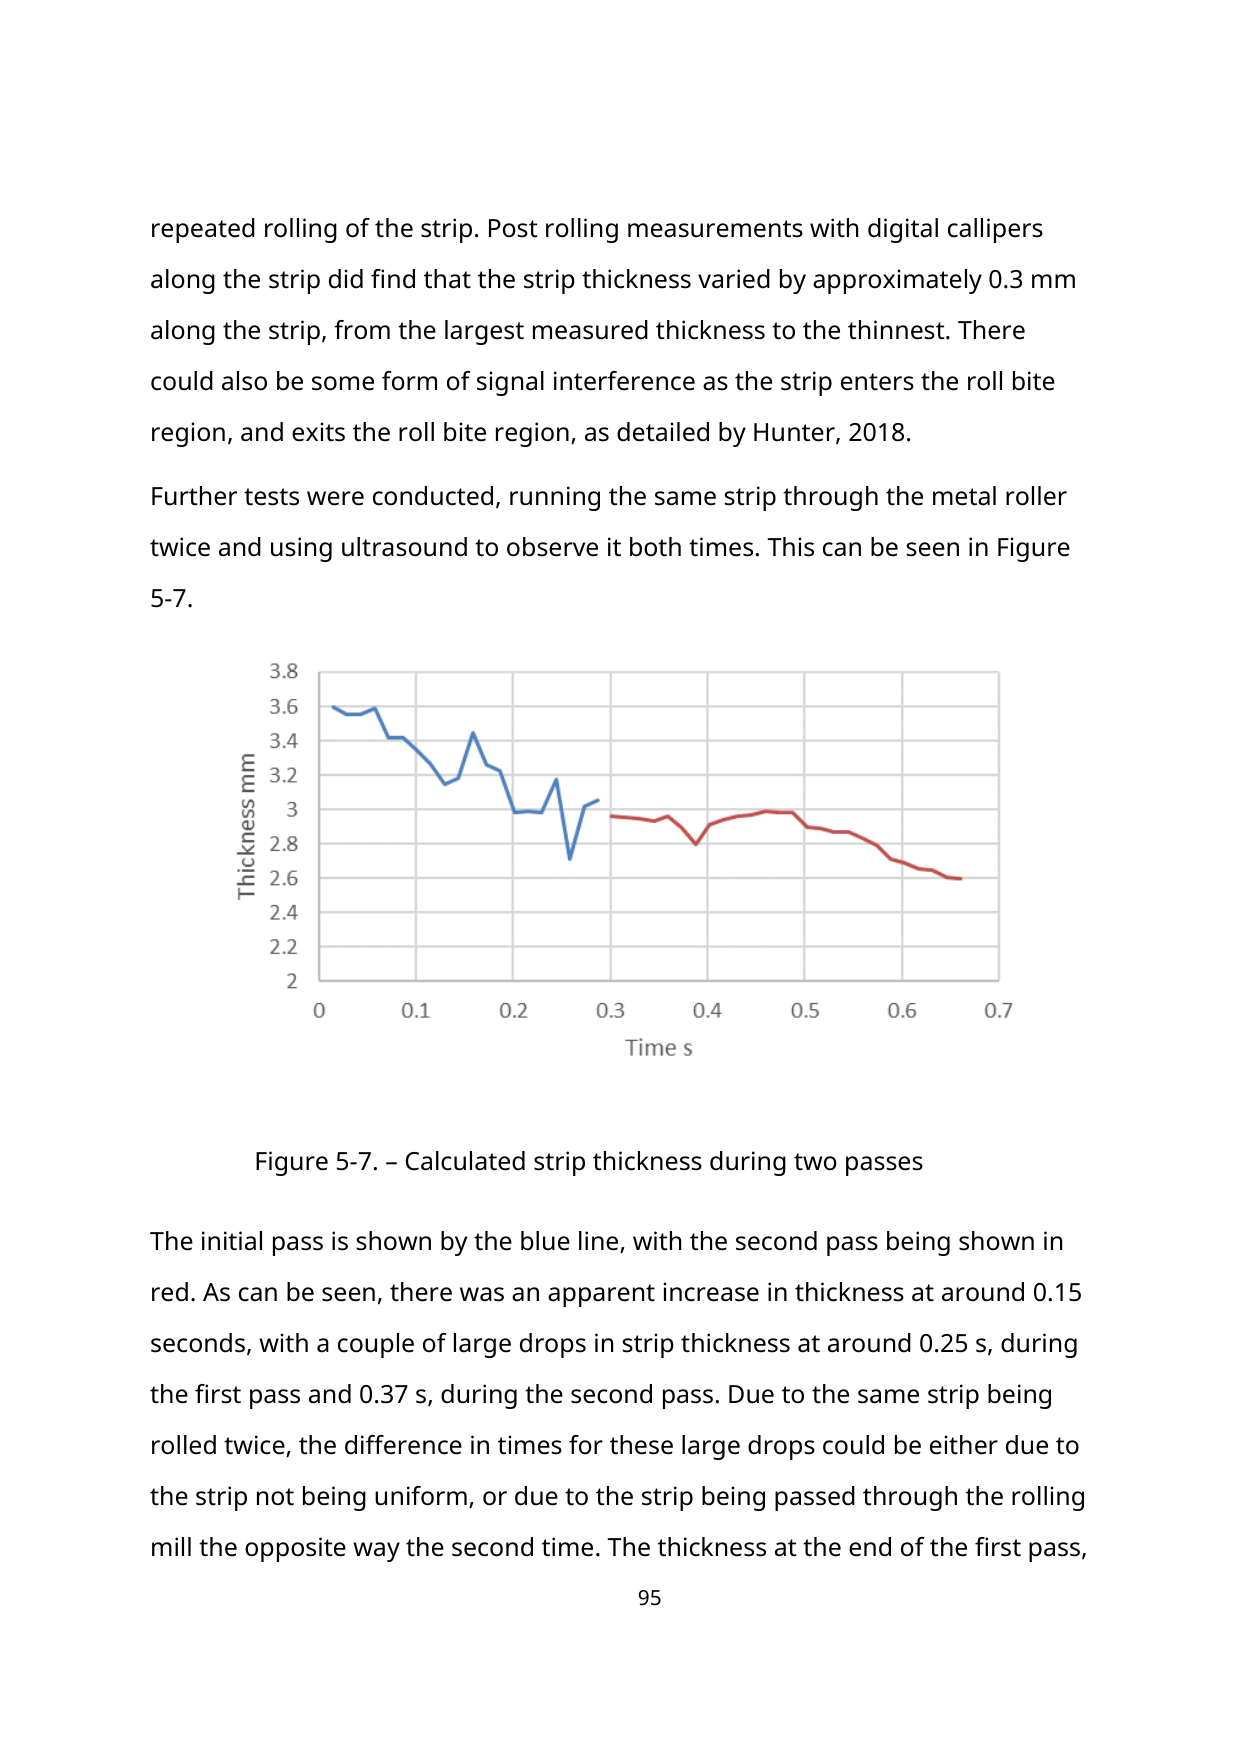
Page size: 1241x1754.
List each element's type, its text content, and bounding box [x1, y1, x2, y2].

picture [198, 644, 1042, 1095]
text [150, 211, 1090, 449]
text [150, 1223, 1090, 1564]
text Further tests were conducted, running the same strip through the metal roller twice and using ultrasound to observe it both times. This can be seen in Figure 5-7. [150, 479, 1090, 615]
